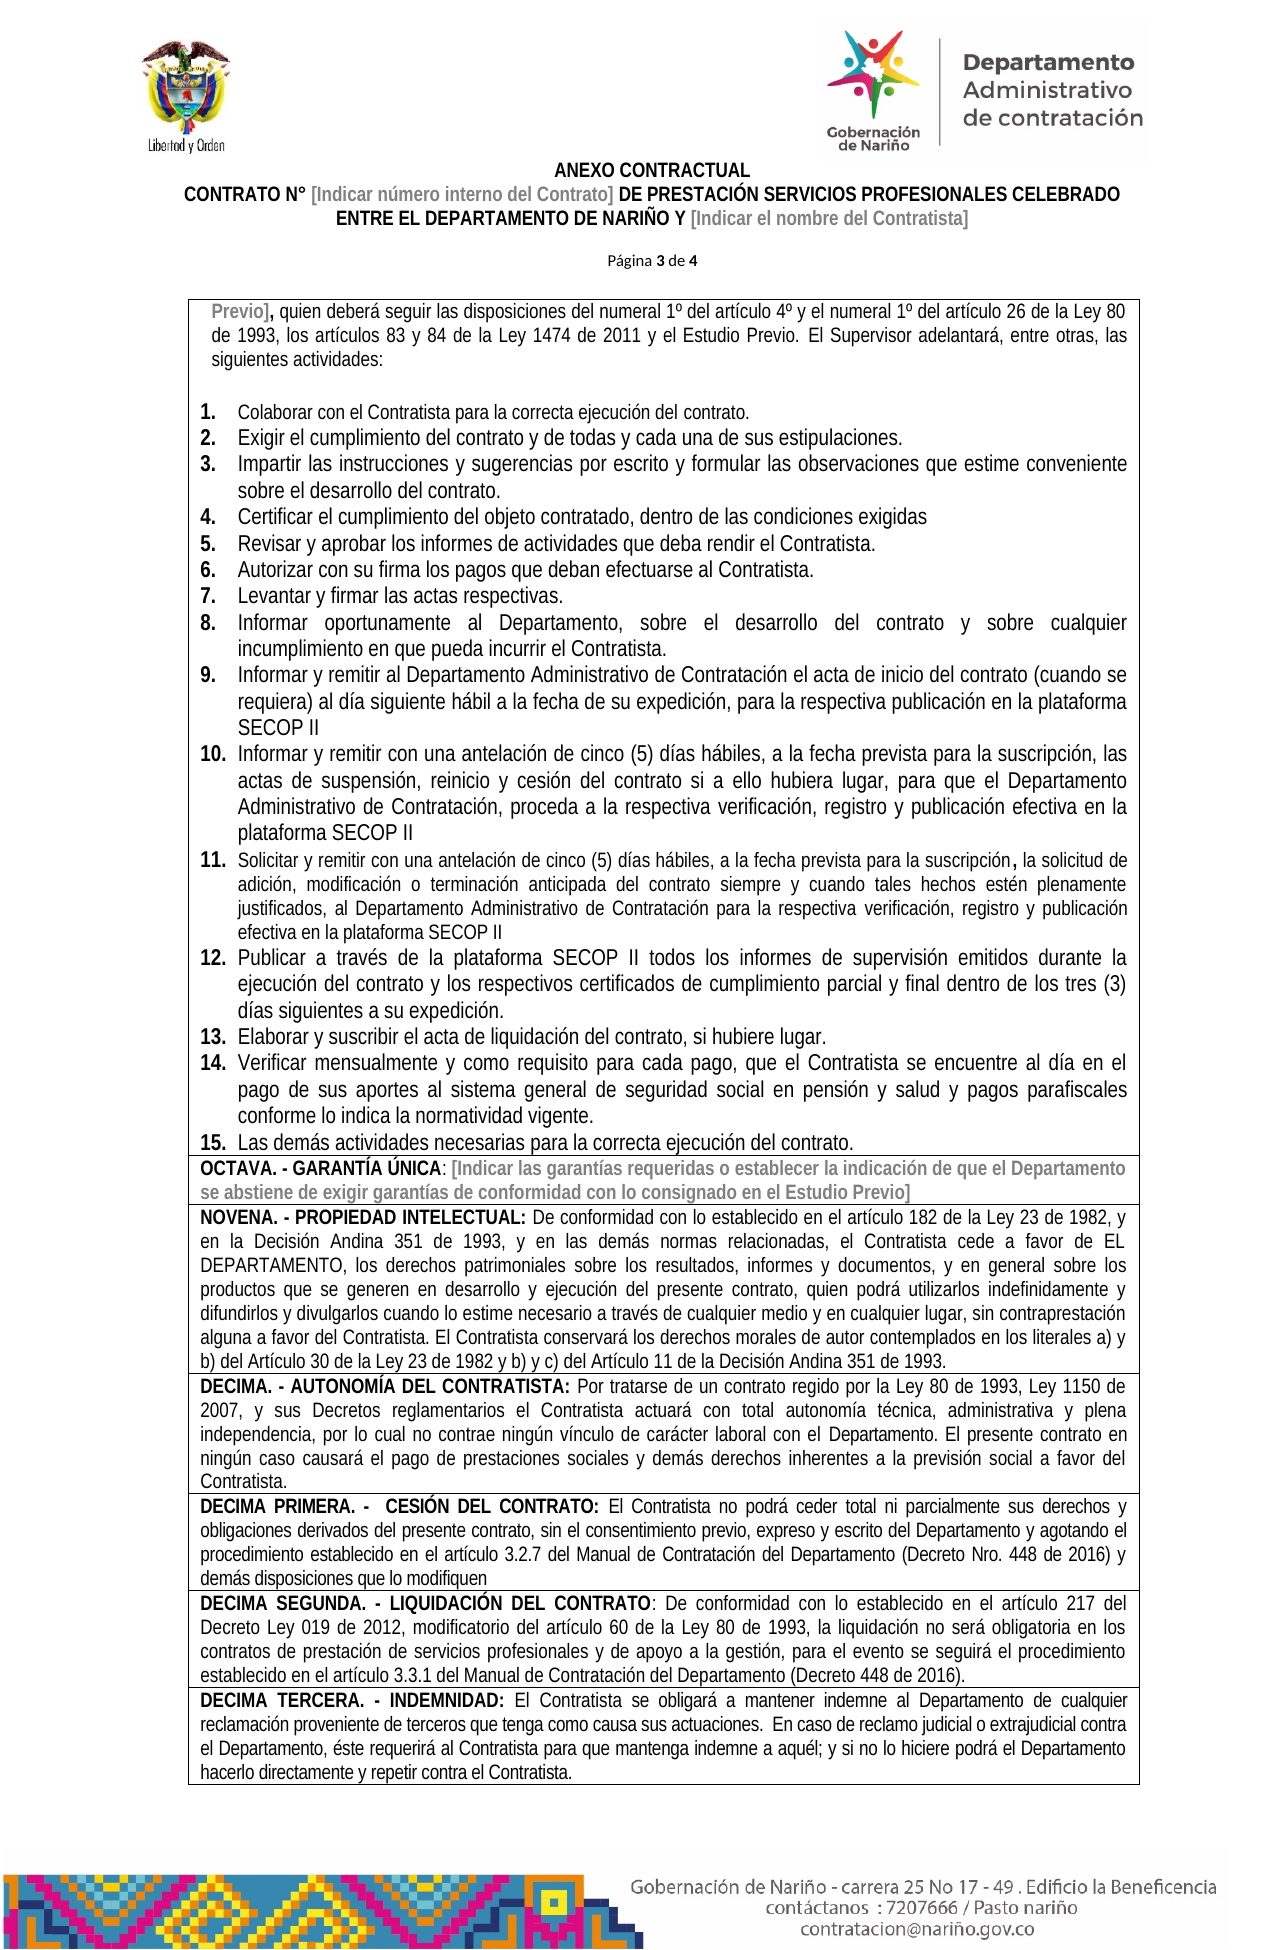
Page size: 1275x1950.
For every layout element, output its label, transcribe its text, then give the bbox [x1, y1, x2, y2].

picture [139, 39, 230, 155]
table_cell DECIMA. - AUTONOMÍA DEL CONTRATISTA: Por tratarse de un contrato regido por la Ley 80 de 1993, Ley 1150 de 2007, y sus Decretos reglamentarios el Contratista actuará con total autonomía técnica, administrativa y plena independencia, por lo cual no contrae ningún vínculo de carácter laboral con el Departamento. El presente contrato en ningún caso causará el pago de prestaciones sociales y demás derechos inherentes a la previsión social a favor del Contratista. [189, 1374, 1139, 1493]
picture [1, 1848, 1230, 1949]
picture [822, 17, 1151, 165]
table_cell DECIMA PRIMERA. - CESIÓN DEL CONTRATO: El Contratista no podrá ceder total ni parcialmente sus derechos y obligaciones derivados del presente contrato, sin el consentimiento previo, expreso y escrito del Departamento y agotando el procedimiento establecido en el artículo 3.2.7 del Manual de Contratación del Departamento (Decreto Nro. 448 de 2016) y demás disposiciones que lo modifiquen [189, 1494, 1139, 1590]
table_cell OCTAVA. - GARANTÍA ÚNICA: [Indicar las garantías requeridas o establecer la indicación de que el Departamento se abstiene de exigir garantías de conformidad con lo consignado en el Estudio Previo] [189, 1156, 1139, 1204]
table_cell NOVENA. - PROPIEDAD INTELECTUAL: De conformidad con lo establecido en el artículo 182 de la Ley 23 de 1982, y en la Decisión Andina 351 de 1993, y en las demás normas relacionadas, el Contratista cede a favor de EL DEPARTAMENTO, los derechos patrimoniales sobre los resultados, informes y documentos, y en general sobre los productos que se generen en desarrollo y ejecución del presente contrato, quien podrá utilizarlos indefinidamente y difundirlos y divulgarlos cuando lo estime necesario a través de cualquier medio y en cualquier lugar, sin contraprestación alguna a favor del Contratista. El Contratista conservará los derechos morales de autor contemplados en los literales a) y b) del Artículo 30 de la Ley 23 de 1982 y b) y c) del Artículo 11 de la Decisión Andina 351 de 1993. [189, 1205, 1139, 1372]
table_cell DECIMA SEGUNDA. - LIQUIDACIÓN DEL CONTRATO: De conformidad con lo establecido en el artículo 217 del Decreto Ley 019 de 2012, modificatorio del artículo 60 de la Ley 80 de 1993, la liquidación no será obligatoria en los contratos de prestación de servicios profesionales y de apoyo a la gestión, para el evento se seguirá el procedimiento establecido en el artículo 3.3.1 del Manual de Contratación del Departamento (Decreto 448 de 2016). [189, 1591, 1139, 1687]
table_cell DECIMA TERCERA. - INDEMNIDAD: El Contratista se obligará a mantener indemne al Departamento de cualquier reclamación proveniente de terceros que tenga como causa sus actuaciones. En caso de reclamo judicial o extrajudicial contra el Departamento, éste requerirá al Contratista para que mantenga indemne a aquél; y si no lo hiciere podrá el Departamento hacerlo directamente y repetir contra el Contratista. [189, 1688, 1139, 1784]
